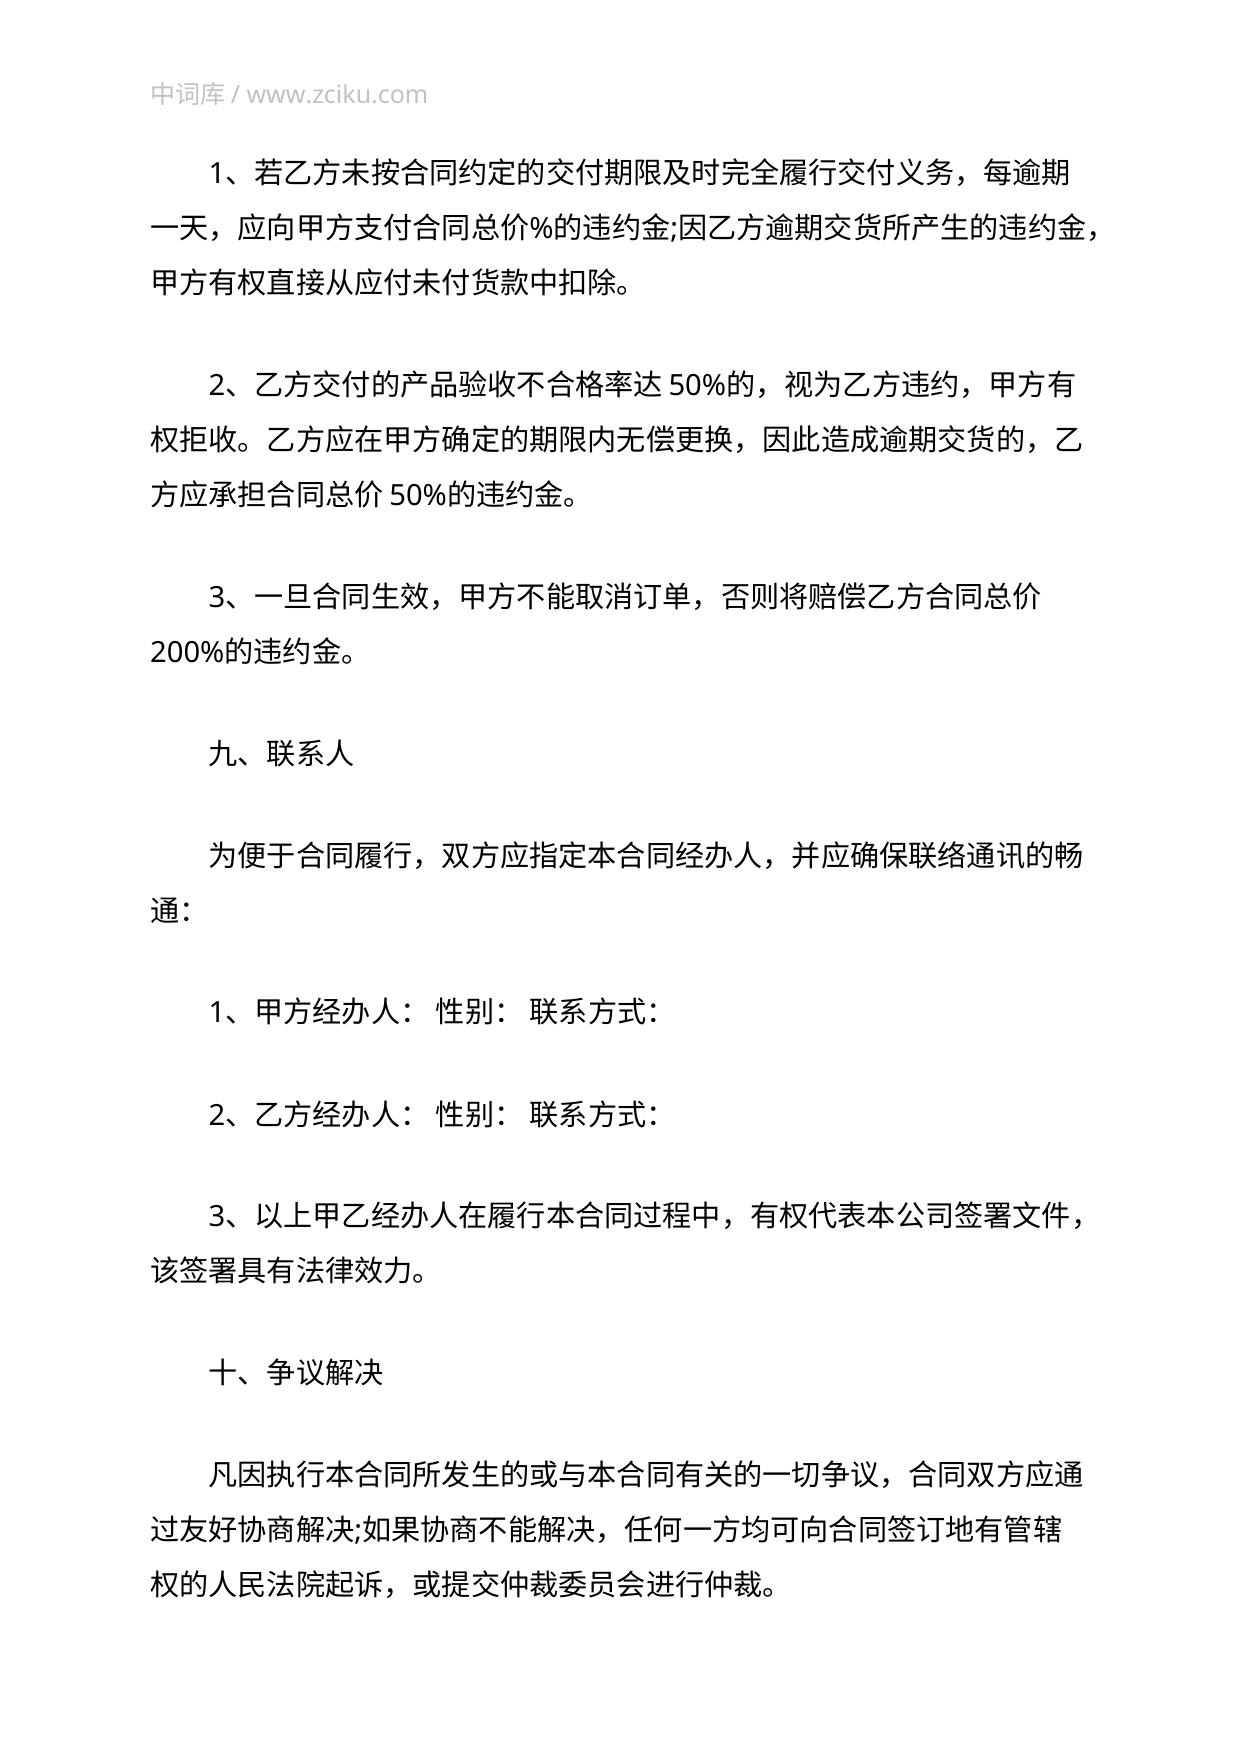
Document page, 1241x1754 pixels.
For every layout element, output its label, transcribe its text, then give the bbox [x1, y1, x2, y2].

text 3、以上甲乙经办人在履行本合同过程中，有权代表本公司签署文件，该签署具有法律效力。 [150, 1193, 1090, 1290]
text 3、一旦合同生效，甲方不能取消订单，否则将赔偿乙方合同总价200%的违约金。 [150, 574, 1090, 671]
text 1、甲方经办人： 性别： 联系方式： [150, 989, 1090, 1031]
text 九、联系人 [150, 731, 1090, 773]
text 为便于合同履行，双方应指定本合同经办人，并应确保联络通讯的畅通： [150, 832, 1090, 929]
text 凡因执行本合同所发生的或与本合同有关的一切争议，合同双方应通过友好协商解决;如果协商不能解决，任何一方均可向合同签订地有管辖权的人民法院起诉，或提交仲裁委员会进行仲裁。 [150, 1452, 1090, 1604]
text 十、争议解决 [150, 1350, 1090, 1392]
text 2、乙方经办人： 性别： 联系方式： [150, 1091, 1090, 1133]
text 1、若乙方未按合同约定的交付期限及时完全履行交付义务，每逾期一天，应向甲方支付合同总价%的违约金;因乙方逾期交货所产生的违约金，甲方有权直接从应付未付货款中扣除。 [150, 150, 1090, 302]
text 2、乙方交付的产品验收不合格率达50%的，视为乙方违约，甲方有权拒收。乙方应在甲方确定的期限内无偿更换，因此造成逾期交货的，乙方应承担合同总价50%的违约金。 [150, 362, 1090, 514]
